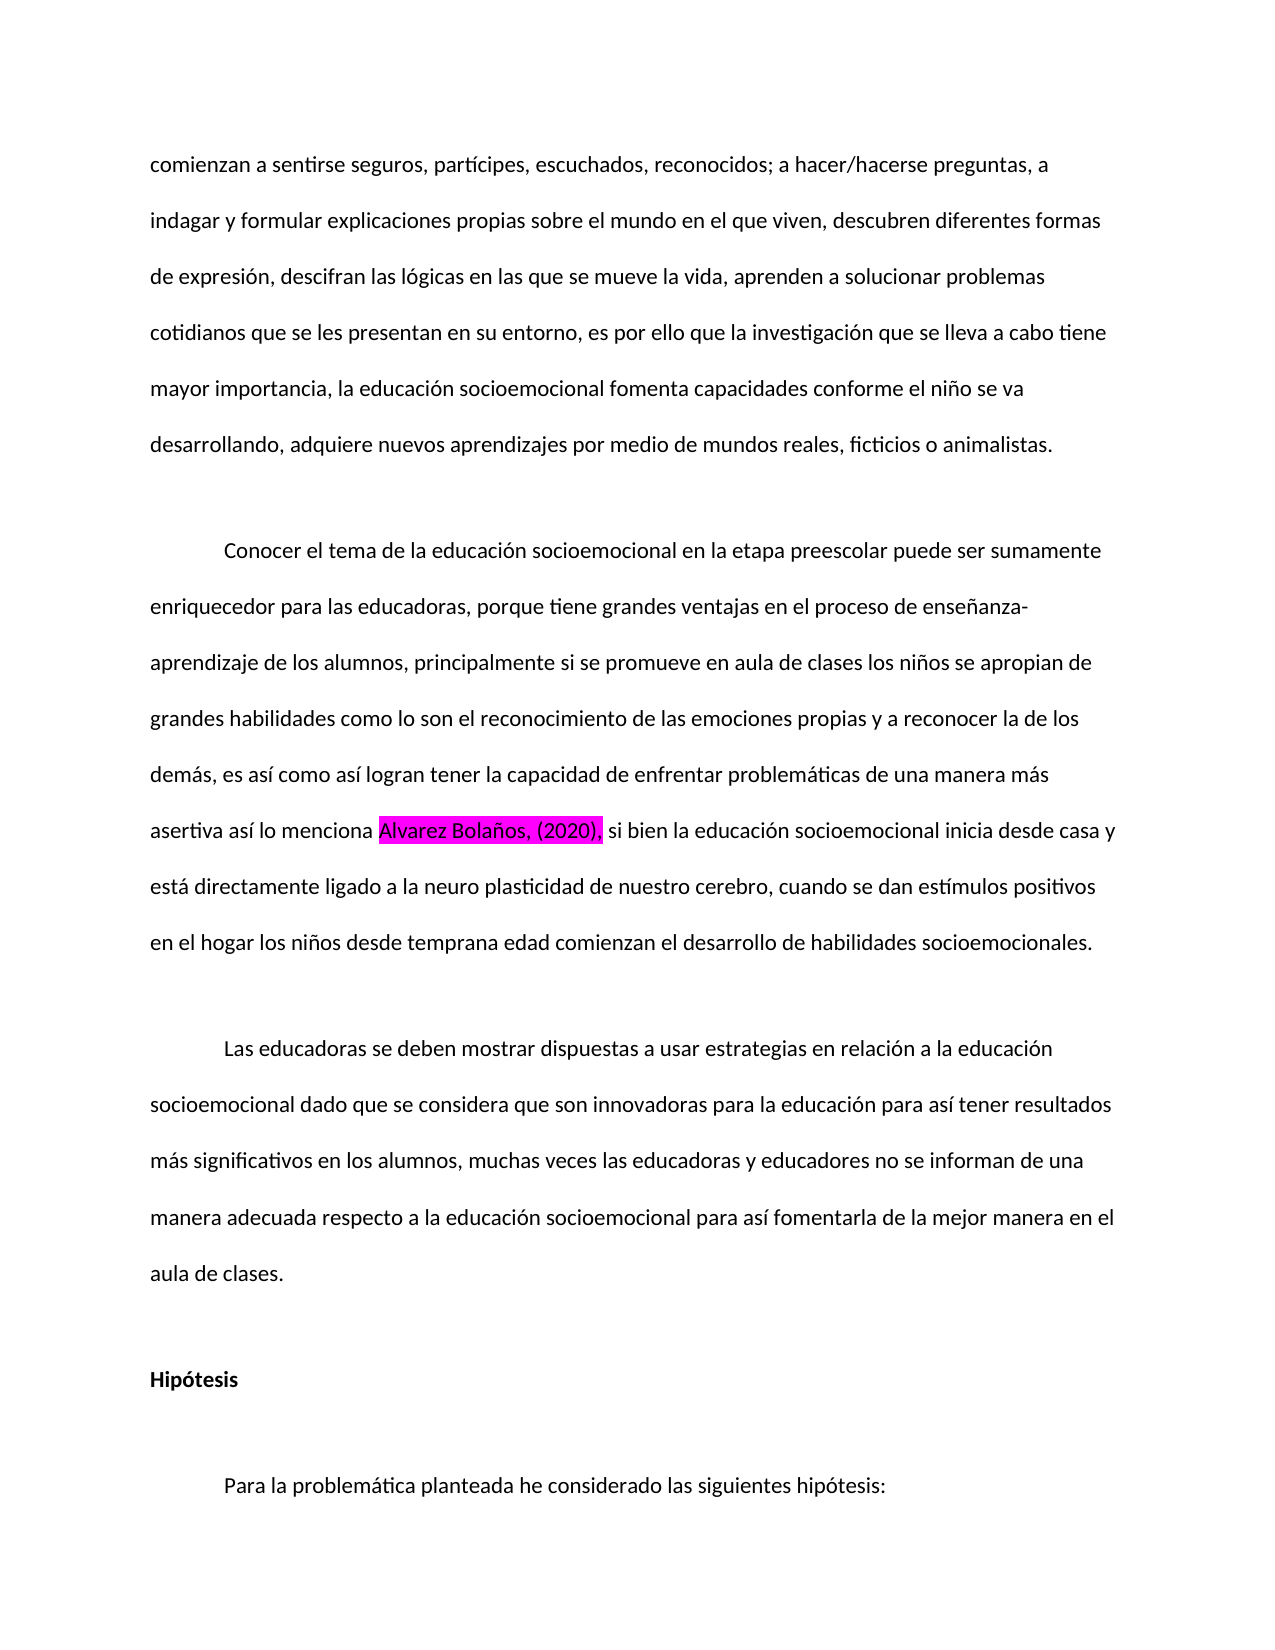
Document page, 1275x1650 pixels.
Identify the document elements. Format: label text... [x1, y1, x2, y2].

text Hipótesis [150, 1365, 1125, 1393]
text Conocer el tema de la educación socioemocional en la etapa preescolar puede ser sumamente enriquecedor para las educadoras, porque tiene grandes ventajas en el proceso de enseñanza-aprendizaje de los alumnos, principalmente si se promueve en aula de clases los niños se apropian de grandes habilidades como lo son el reconocimiento de las emociones propias y a reconocer la de los demás, es así como así logran tener la capacidad de enfrentar problemáticas de una manera más asertiva así lo menciona Alvarez Bolaños, (2020), si bien la educación socioemocional inicia desde casa y está directamente ligado a la neuro plasticidad de nuestro cerebro, cuando se dan estímulos positivos en el hogar los niños desde temprana edad comienzan el desarrollo de habilidades socioemocionales. [150, 536, 1125, 957]
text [150, 150, 1125, 458]
text Para la problemática planteada he considerado las siguientes hipótesis: [150, 1471, 1125, 1499]
text Las educadoras se deben mostrar dispuestas a usar estrategias en relación a la educación socioemocional dado que se considera que son innovadoras para la educación para así tener resultados más significativos en los alumnos, muchas veces las educadoras y educadores no se informan de una manera adecuada respecto a la educación socioemocional para así fomentarla de la mejor manera en el aula de clases. [150, 1034, 1125, 1287]
